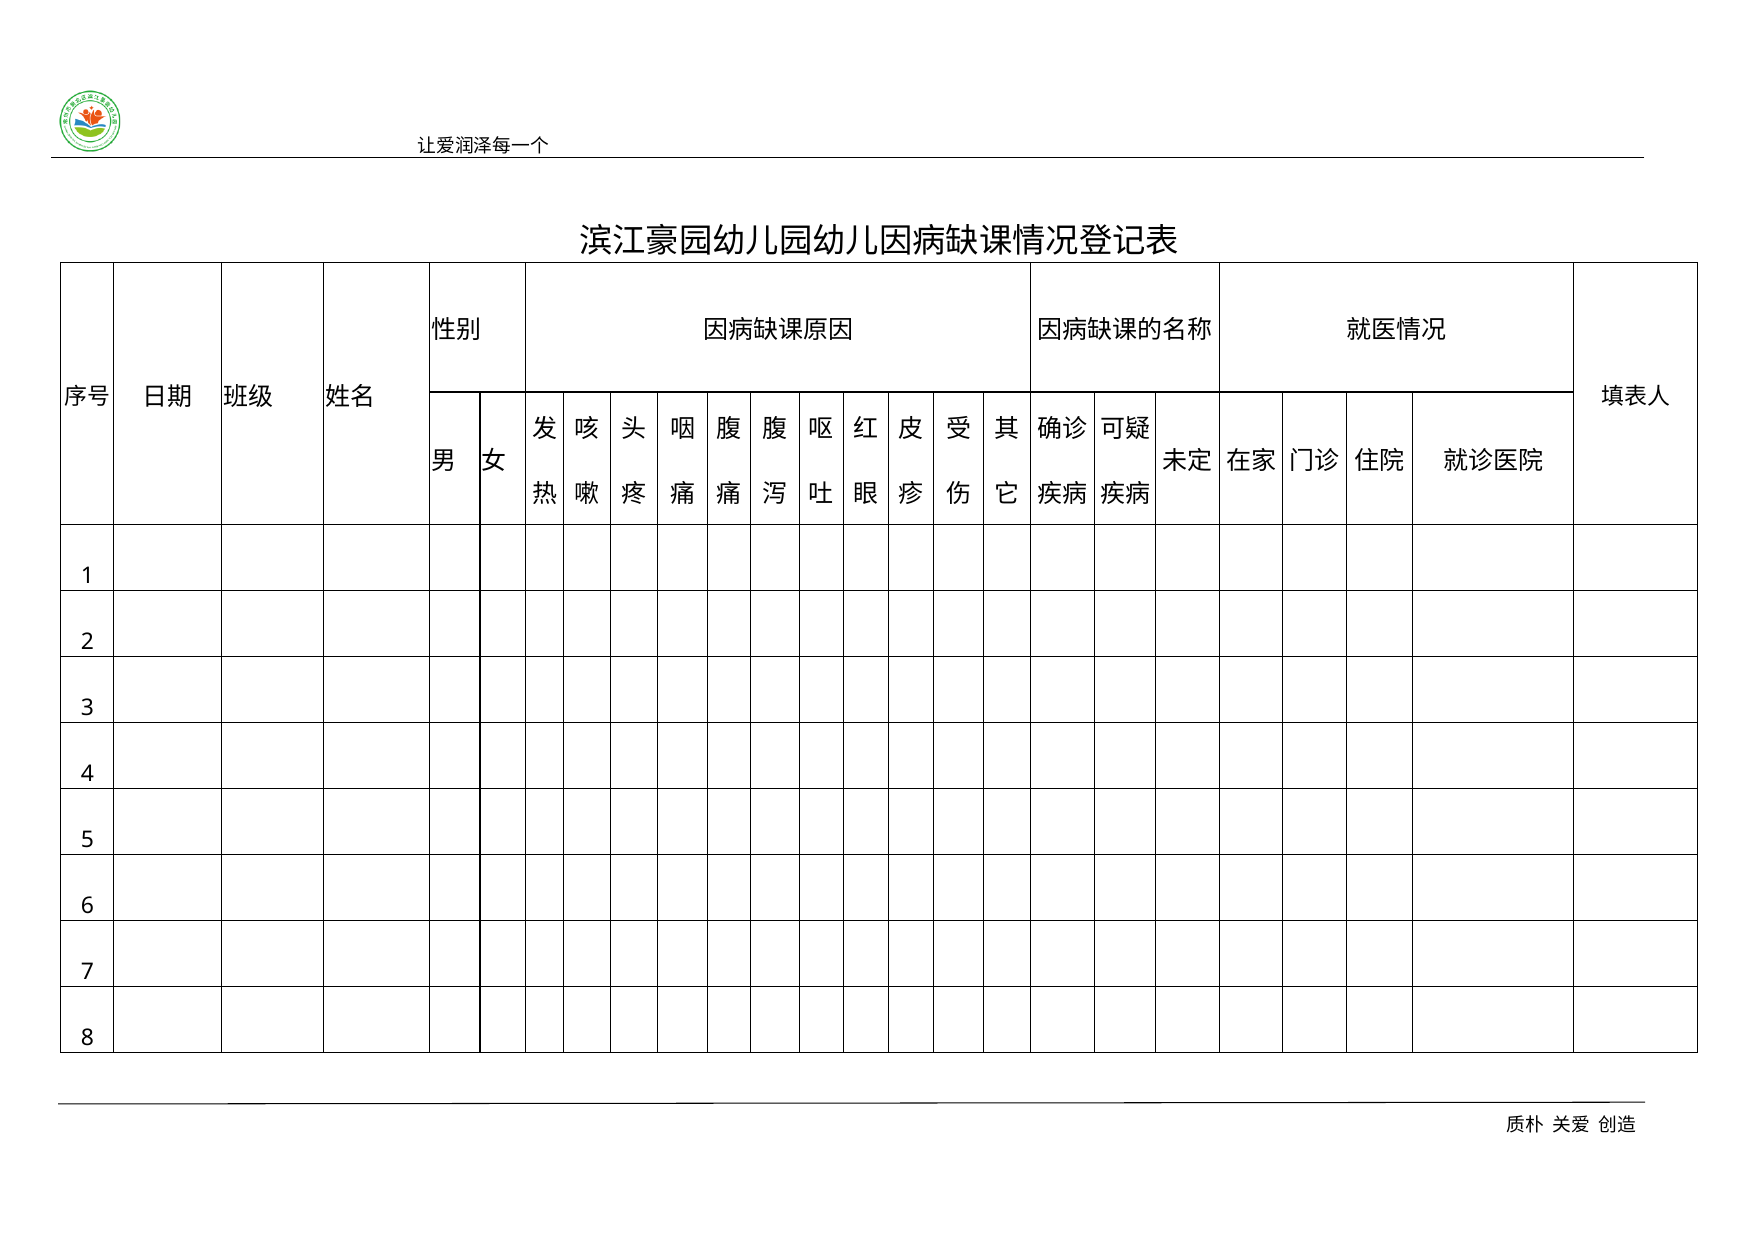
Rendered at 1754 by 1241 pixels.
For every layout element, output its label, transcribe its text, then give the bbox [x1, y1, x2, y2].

table_cell [1031, 921, 1094, 986]
table_cell [611, 921, 657, 986]
table_cell [1156, 789, 1219, 854]
table_cell [611, 855, 657, 920]
table_cell [481, 987, 525, 1052]
table_cell [1574, 855, 1697, 920]
table_cell [1220, 855, 1282, 920]
table_cell [934, 921, 983, 986]
table_cell 红眼 [844, 393, 888, 524]
table_cell [1220, 789, 1282, 854]
table_cell 1 [61, 525, 113, 590]
table_cell [222, 657, 323, 722]
table_cell 门诊 [1283, 393, 1346, 524]
table_cell [800, 591, 843, 656]
table_cell [1347, 921, 1412, 986]
table_cell [751, 921, 799, 986]
table_cell [844, 789, 888, 854]
table_cell [889, 591, 933, 656]
table_cell 咽痛 [658, 393, 707, 524]
table_cell 腹痛 [708, 393, 750, 524]
table_cell [1283, 789, 1346, 854]
table_cell [1156, 525, 1219, 590]
table_cell [481, 789, 525, 854]
table_cell [1095, 855, 1155, 920]
table_cell [481, 525, 525, 590]
table_cell [430, 921, 479, 986]
table_cell [1574, 921, 1697, 986]
table_cell [114, 987, 221, 1052]
table_cell [1095, 921, 1155, 986]
table_cell [658, 789, 707, 854]
table_cell [564, 855, 610, 920]
table_cell [1220, 921, 1282, 986]
table_cell [658, 591, 707, 656]
table_cell 填表人 [1574, 263, 1697, 524]
table_cell [889, 657, 933, 722]
table_cell [1347, 657, 1412, 722]
table_cell 呕吐 [800, 393, 843, 524]
table_cell [889, 855, 933, 920]
table_cell [658, 987, 707, 1052]
table_cell [1031, 525, 1094, 590]
table_cell [1283, 987, 1346, 1052]
table_cell [324, 723, 429, 788]
table_cell [1574, 723, 1697, 788]
table_cell [889, 789, 933, 854]
table_cell [934, 657, 983, 722]
table_cell [708, 657, 750, 722]
table_cell [1283, 921, 1346, 986]
table_cell 咳嗽 [564, 393, 610, 524]
table_cell [708, 789, 750, 854]
table_cell 在家 [1220, 393, 1282, 524]
table_cell [1413, 591, 1573, 656]
table_cell [984, 525, 1030, 590]
table_cell [1031, 591, 1094, 656]
table_cell 因病缺课原因 [526, 263, 1030, 391]
table_cell [324, 789, 429, 854]
table_cell [526, 723, 563, 788]
table_cell [1095, 657, 1155, 722]
table_cell [800, 921, 843, 986]
table_cell [611, 657, 657, 722]
table_cell [1095, 723, 1155, 788]
table_cell [844, 921, 888, 986]
table_cell [1031, 657, 1094, 722]
table_cell [708, 525, 750, 590]
table_cell [984, 921, 1030, 986]
table_cell [114, 723, 221, 788]
picture [59, 90, 121, 152]
table_cell 8 [61, 987, 113, 1052]
table_cell [1220, 723, 1282, 788]
table_cell [658, 525, 707, 590]
table_cell [800, 525, 843, 590]
table_cell [1283, 855, 1346, 920]
table_cell [844, 987, 888, 1052]
table_cell [1095, 789, 1155, 854]
table_cell [1283, 591, 1346, 656]
table_cell [526, 855, 563, 920]
table_cell [751, 657, 799, 722]
table_cell [708, 591, 750, 656]
table_cell [324, 591, 429, 656]
table_cell [114, 789, 221, 854]
table_cell [1031, 855, 1094, 920]
table_cell [889, 525, 933, 590]
table_cell [564, 987, 610, 1052]
table_cell [611, 591, 657, 656]
table_cell [430, 723, 479, 788]
table_cell [1347, 789, 1412, 854]
table_cell [1156, 657, 1219, 722]
table_cell 因病缺课的名称 [1031, 263, 1219, 391]
table_cell [564, 723, 610, 788]
table_cell [844, 657, 888, 722]
table_cell [526, 789, 563, 854]
table_cell 6 [61, 855, 113, 920]
table_cell [430, 855, 479, 920]
table_cell [324, 525, 429, 590]
table_cell [114, 657, 221, 722]
table_cell [844, 525, 888, 590]
table_cell [1413, 657, 1573, 722]
table_cell [1413, 723, 1573, 788]
table_cell [1283, 525, 1346, 590]
table_cell [1347, 525, 1412, 590]
table_cell [1156, 987, 1219, 1052]
table_cell 2 [61, 591, 113, 656]
table_cell [1347, 987, 1412, 1052]
table_cell [800, 723, 843, 788]
table_cell [984, 855, 1030, 920]
table_cell [114, 921, 221, 986]
table_cell 发热 [526, 393, 563, 524]
table_cell [481, 855, 525, 920]
table_cell [114, 525, 221, 590]
table_cell 4 [61, 723, 113, 788]
table_cell [844, 855, 888, 920]
table_cell 头疼 [611, 393, 657, 524]
table_cell [564, 657, 610, 722]
table_cell [611, 525, 657, 590]
table_cell [222, 921, 323, 986]
table_cell [222, 525, 323, 590]
table_cell [1413, 855, 1573, 920]
table_cell [1095, 525, 1155, 590]
table_cell [1220, 591, 1282, 656]
table_cell [934, 525, 983, 590]
table_cell [658, 921, 707, 986]
table_cell [611, 789, 657, 854]
table_cell [324, 855, 429, 920]
table_cell 未定 [1156, 393, 1219, 524]
table_cell [611, 723, 657, 788]
table_cell [1347, 723, 1412, 788]
table_cell [800, 789, 843, 854]
table_cell [430, 591, 479, 656]
table_cell [800, 657, 843, 722]
table_cell [934, 789, 983, 854]
table_cell [222, 987, 323, 1052]
table_cell [800, 987, 843, 1052]
table_cell [1220, 657, 1282, 722]
table_cell [1031, 789, 1094, 854]
table_cell 姓名 [324, 263, 429, 524]
table_cell 性别 [430, 263, 525, 391]
table_cell [1413, 921, 1573, 986]
table_cell [564, 591, 610, 656]
table_cell [324, 987, 429, 1052]
table_cell [1413, 525, 1573, 590]
table_cell [889, 723, 933, 788]
table_cell [844, 591, 888, 656]
table_cell [658, 855, 707, 920]
table_cell 皮疹 [889, 393, 933, 524]
table_cell [1347, 591, 1412, 656]
table_cell [324, 657, 429, 722]
table_cell [430, 657, 479, 722]
table_cell [526, 657, 563, 722]
table_cell [934, 723, 983, 788]
table_cell [751, 855, 799, 920]
table_cell [222, 591, 323, 656]
table_cell [1156, 723, 1219, 788]
table_cell [1413, 789, 1573, 854]
table_cell [430, 789, 479, 854]
table_cell 7 [61, 921, 113, 986]
table_cell [1095, 987, 1155, 1052]
table_cell [324, 921, 429, 986]
table_cell [984, 987, 1030, 1052]
table_cell [800, 855, 843, 920]
table_cell 就诊医院 [1413, 393, 1573, 524]
table_cell [222, 789, 323, 854]
table_cell 日期 [114, 263, 221, 524]
table_cell [934, 987, 983, 1052]
table_cell 女 [481, 393, 525, 524]
table_cell [114, 855, 221, 920]
table_cell [1031, 723, 1094, 788]
table_cell [430, 987, 479, 1052]
table_cell 确诊疾病 [1031, 393, 1094, 524]
table_cell [1220, 525, 1282, 590]
table_cell 腹泻 [751, 393, 799, 524]
table_cell [984, 789, 1030, 854]
table_cell [1574, 789, 1697, 854]
table_cell [889, 921, 933, 986]
table_cell [751, 789, 799, 854]
table_cell [430, 525, 479, 590]
table_cell [481, 657, 525, 722]
table_cell [564, 789, 610, 854]
table_cell [1574, 591, 1697, 656]
table_cell [526, 591, 563, 656]
table_cell 就医情况 [1220, 263, 1573, 391]
table_cell [1156, 591, 1219, 656]
table_cell [708, 723, 750, 788]
table_cell [1574, 657, 1697, 722]
table_cell [1156, 921, 1219, 986]
table_cell [222, 723, 323, 788]
table_cell [1574, 525, 1697, 590]
table_cell [658, 723, 707, 788]
table_cell [526, 525, 563, 590]
table_cell [934, 855, 983, 920]
table_cell 班级 [222, 263, 323, 524]
table_cell [222, 855, 323, 920]
table_cell [611, 987, 657, 1052]
table_cell [708, 921, 750, 986]
table_cell [1283, 723, 1346, 788]
table_cell 受伤 [934, 393, 983, 524]
table_cell [564, 525, 610, 590]
table_cell [889, 987, 933, 1052]
table_cell [751, 591, 799, 656]
table_cell [751, 987, 799, 1052]
table_cell [708, 855, 750, 920]
table_cell [1347, 855, 1412, 920]
table_cell [751, 723, 799, 788]
table_cell [984, 657, 1030, 722]
table_cell [984, 591, 1030, 656]
table_cell [481, 723, 525, 788]
table_cell [526, 921, 563, 986]
table_cell 序号 [61, 263, 113, 524]
table_cell 可疑疾病 [1095, 393, 1155, 524]
table_header 滨江豪园幼儿园幼儿因病缺课情况登记表 [61, 195, 1697, 262]
table_cell [1031, 987, 1094, 1052]
table_cell [1095, 591, 1155, 656]
table_cell [984, 723, 1030, 788]
table_cell [844, 723, 888, 788]
table_cell [751, 525, 799, 590]
table_cell 其它 [984, 393, 1030, 524]
table_cell 5 [61, 789, 113, 854]
table_cell [481, 591, 525, 656]
table_cell [1156, 855, 1219, 920]
table_cell [481, 921, 525, 986]
table_cell [1574, 987, 1697, 1052]
table_cell [708, 987, 750, 1052]
table_cell 3 [61, 657, 113, 722]
table_cell [1283, 657, 1346, 722]
table_cell [564, 921, 610, 986]
table_cell 住院 [1347, 393, 1412, 524]
table_cell [114, 591, 221, 656]
table_cell [1220, 987, 1282, 1052]
table_cell [526, 987, 563, 1052]
table_cell 男 [430, 393, 479, 524]
table_cell [934, 591, 983, 656]
table_cell [658, 657, 707, 722]
table_cell [1413, 987, 1573, 1052]
